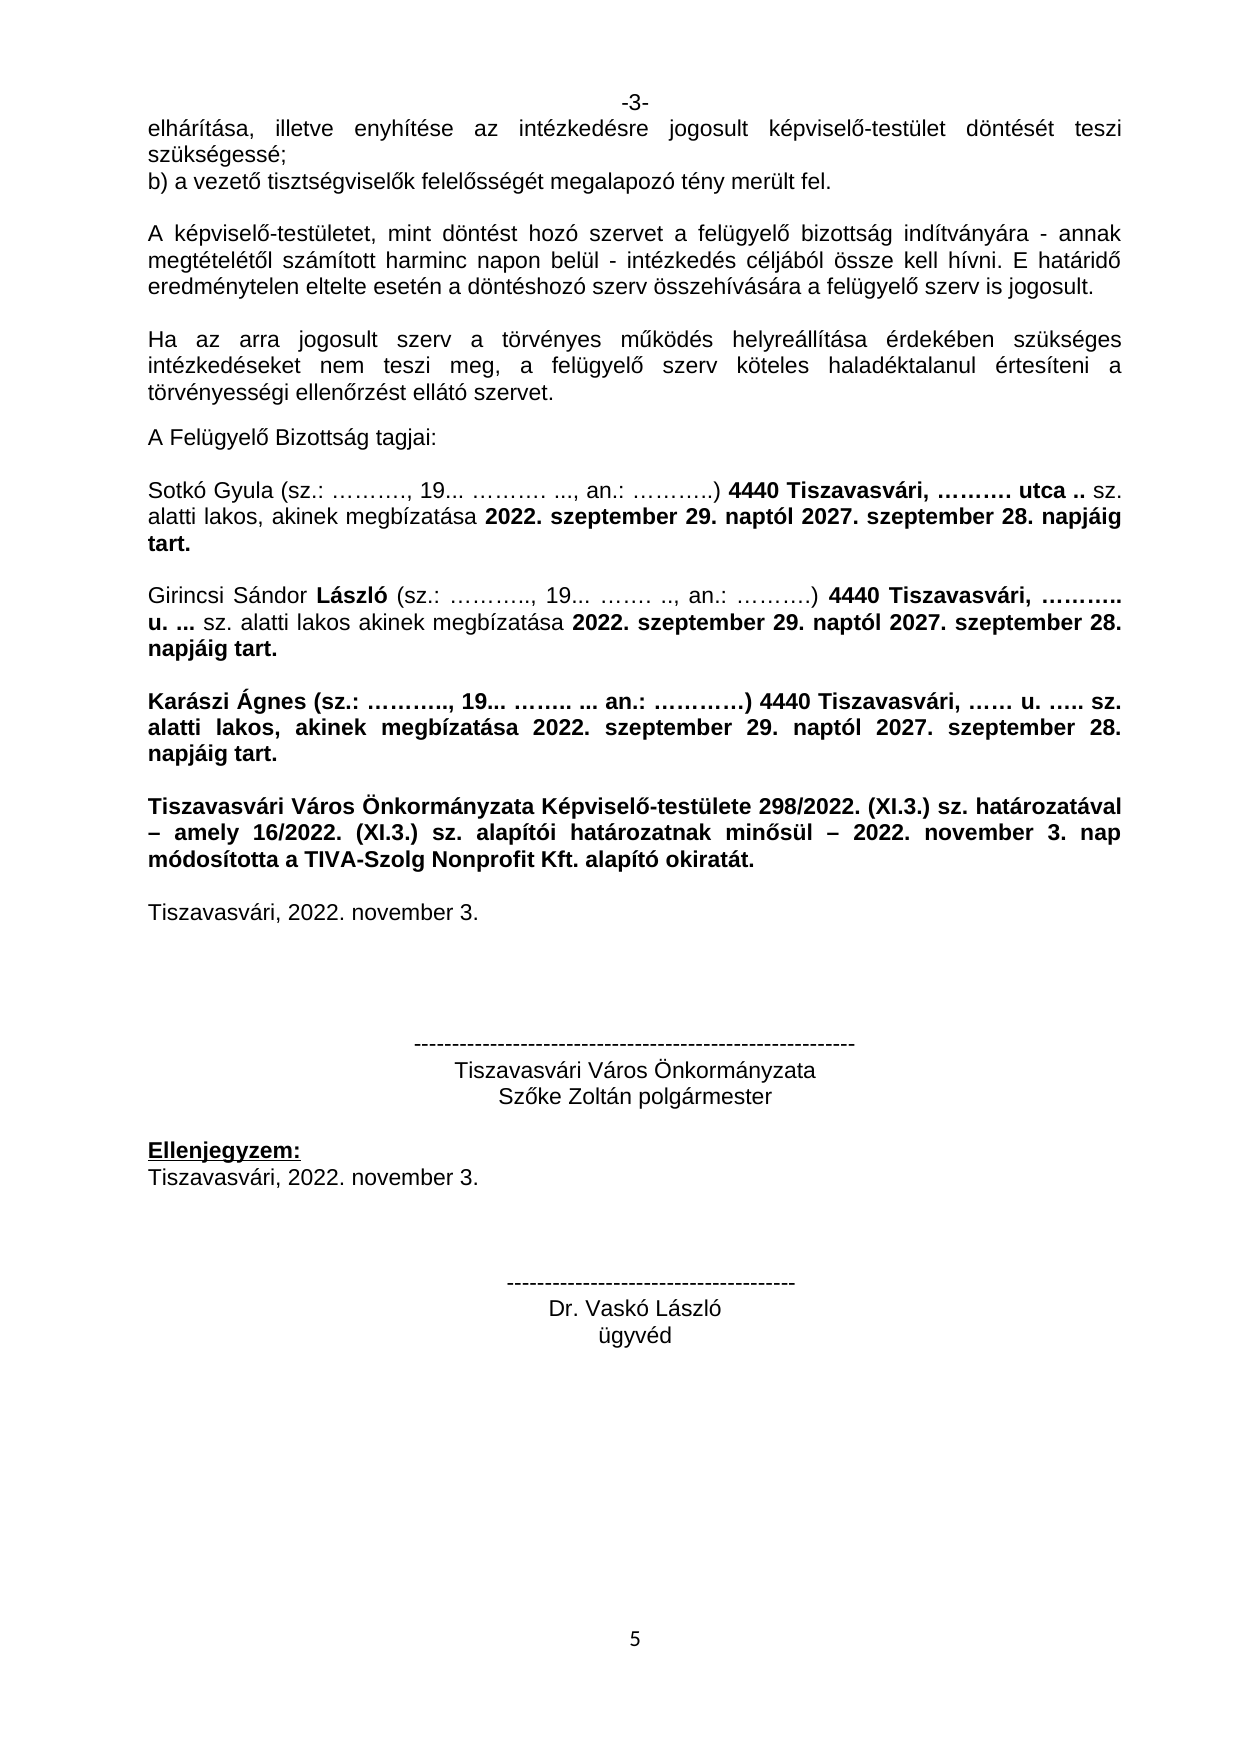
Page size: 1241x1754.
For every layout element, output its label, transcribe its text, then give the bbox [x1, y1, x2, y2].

text Karászi Ágnes (sz.: ……….., 19... …….. ... an.: …………) 4440 Tiszavasvári, …… u. ….. sz. alatti lakos, akinek megbízatása 2022. szeptember 29. naptól 2027. szeptember 28. napjáig tart. [148, 688, 1122, 767]
text Tiszavasvári Város Önkormányzata [148, 1057, 1122, 1083]
text ---------------------------------------------------------- [148, 1030, 1122, 1057]
text elhárítása, illetve enyhítése az intézkedésre jogosult képviselő-testület döntését teszi szükségessé; [148, 115, 1122, 168]
text Tiszavasvári, 2022. november 3. [148, 898, 1122, 925]
text -------------------------------------- [369, 1269, 1122, 1295]
text -3- [148, 89, 1122, 115]
text Girincsi Sándor László (sz.: ……….., 19... ……. .., an.: ……….) 4440 Tiszavasvári, ……….. u. ... sz. alatti lakos akinek megbízatása 2022. szeptember 29. naptól 2027. szeptember 28. napjáig tart. [148, 582, 1122, 661]
text Ellenjegyzem: [148, 1137, 1122, 1164]
text b) a vezető tisztségviselők felelősségét megalapozó tény merült fel. [148, 168, 1122, 194]
text Szőke Zoltán polgármester [148, 1083, 1122, 1109]
text Tiszavasvári Város Önkormányzata Képviselő-testülete 298/2022. (XI.3.) sz. határozatával – amely 16/2022. (XI.3.) sz. alapítói határozatnak minősül – 2022. november 3. nap módosította a TIVA-Szolg Nonprofit Kft. alapító okiratát. [148, 793, 1122, 872]
text Sotkó Gyula (sz.: ………., 19... ………. ..., an.: ………..) 4440 Tiszavasvári, ………. utca .. sz. alatti lakos, akinek megbízatása 2022. szeptember 29. naptól 2027. szeptember 28. napjáig tart. [148, 477, 1122, 556]
text A képviselő-testületet, mint döntést hozó szervet a felügyelő bizottság indítványára - annak megtételétől számított harminc napon belül - intézkedés céljából össze kell hívni. E határidő eredménytelen eltelte esetén a döntéshozó szerv összehívására a felügyelő szerv is jogosult. [148, 220, 1122, 299]
text Dr. Vaskó László [148, 1295, 1122, 1322]
text ügyvéd [148, 1322, 1122, 1348]
text Ha az arra jogosult szerv a törvényes működés helyreállítása érdekében szükséges intézkedéseket nem teszi meg, a felügyelő szerv köteles haladéktalanul értesíteni a törvényességi ellenőrzést ellátó szervet. [148, 326, 1122, 405]
text A Felügyelő Bizottság tagjai: [148, 424, 1122, 450]
text Tiszavasvári, 2022. november 3. [148, 1164, 1122, 1190]
